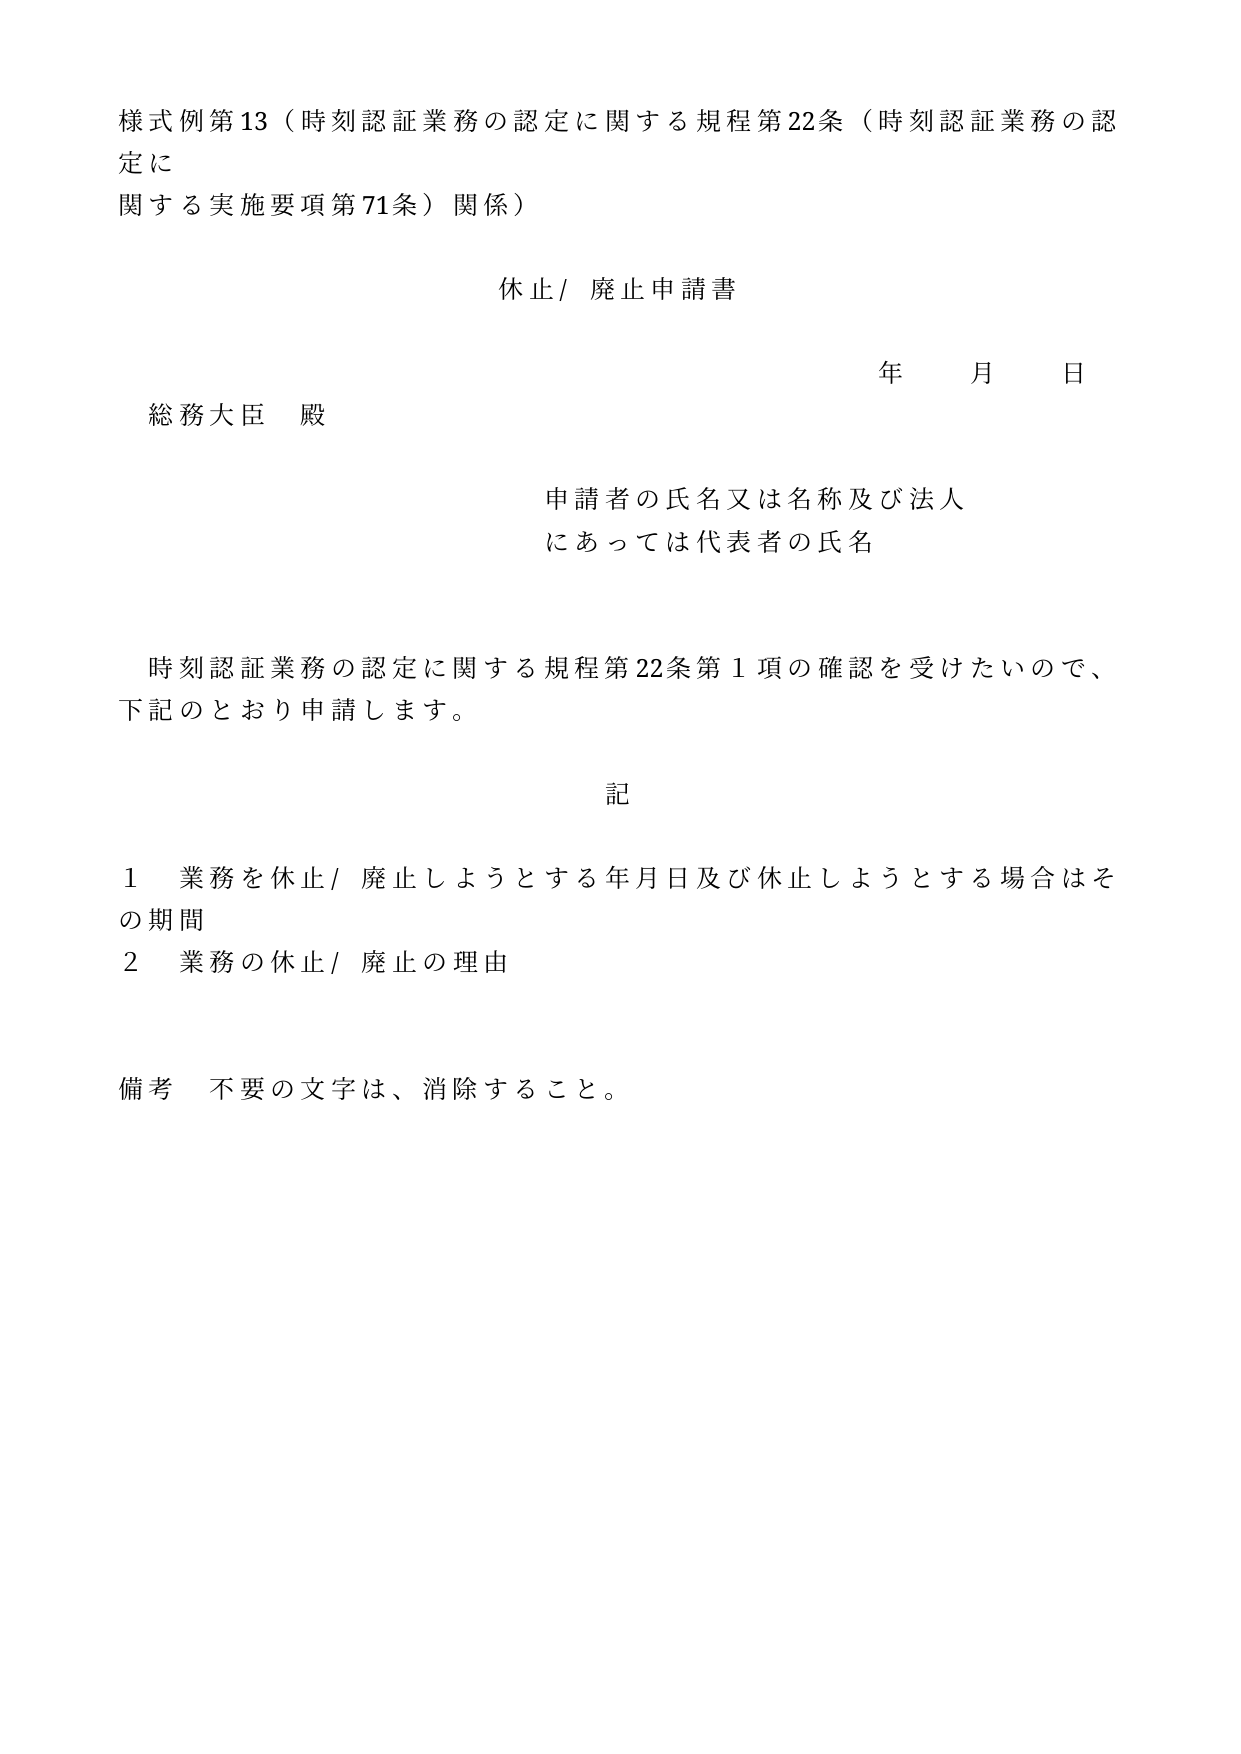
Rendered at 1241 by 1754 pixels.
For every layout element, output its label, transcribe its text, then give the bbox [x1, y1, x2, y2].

text 備考 不要の文字は、消除すること。 [118, 1066, 1122, 1108]
text 様式例第13（時刻認証業務の認定に関する規程第22条（時刻認証業務の認定に [118, 98, 1122, 183]
text 時刻認証業務の認定に関する規程第22条第１項の確認を受けたいので、下記のとおり申請します。 [118, 646, 1122, 730]
text １ 業務を休止/廃止しようとする年月日及び休止しようとする場合はその期間 [118, 856, 1122, 940]
text 年 月 日 [118, 351, 1092, 393]
text 総務大臣 殿 [118, 393, 1122, 435]
text 休止/廃止申請書 [118, 267, 1122, 309]
text ２ 業務の休止/廃止の理由 [118, 940, 1122, 982]
subtitle 記 [118, 772, 1122, 814]
text 申請者の氏名又は名称及び法人 [118, 477, 1122, 519]
text にあっては代表者の氏名 [118, 519, 1122, 561]
text 関する実施要項第71条）関係） [118, 183, 1122, 225]
